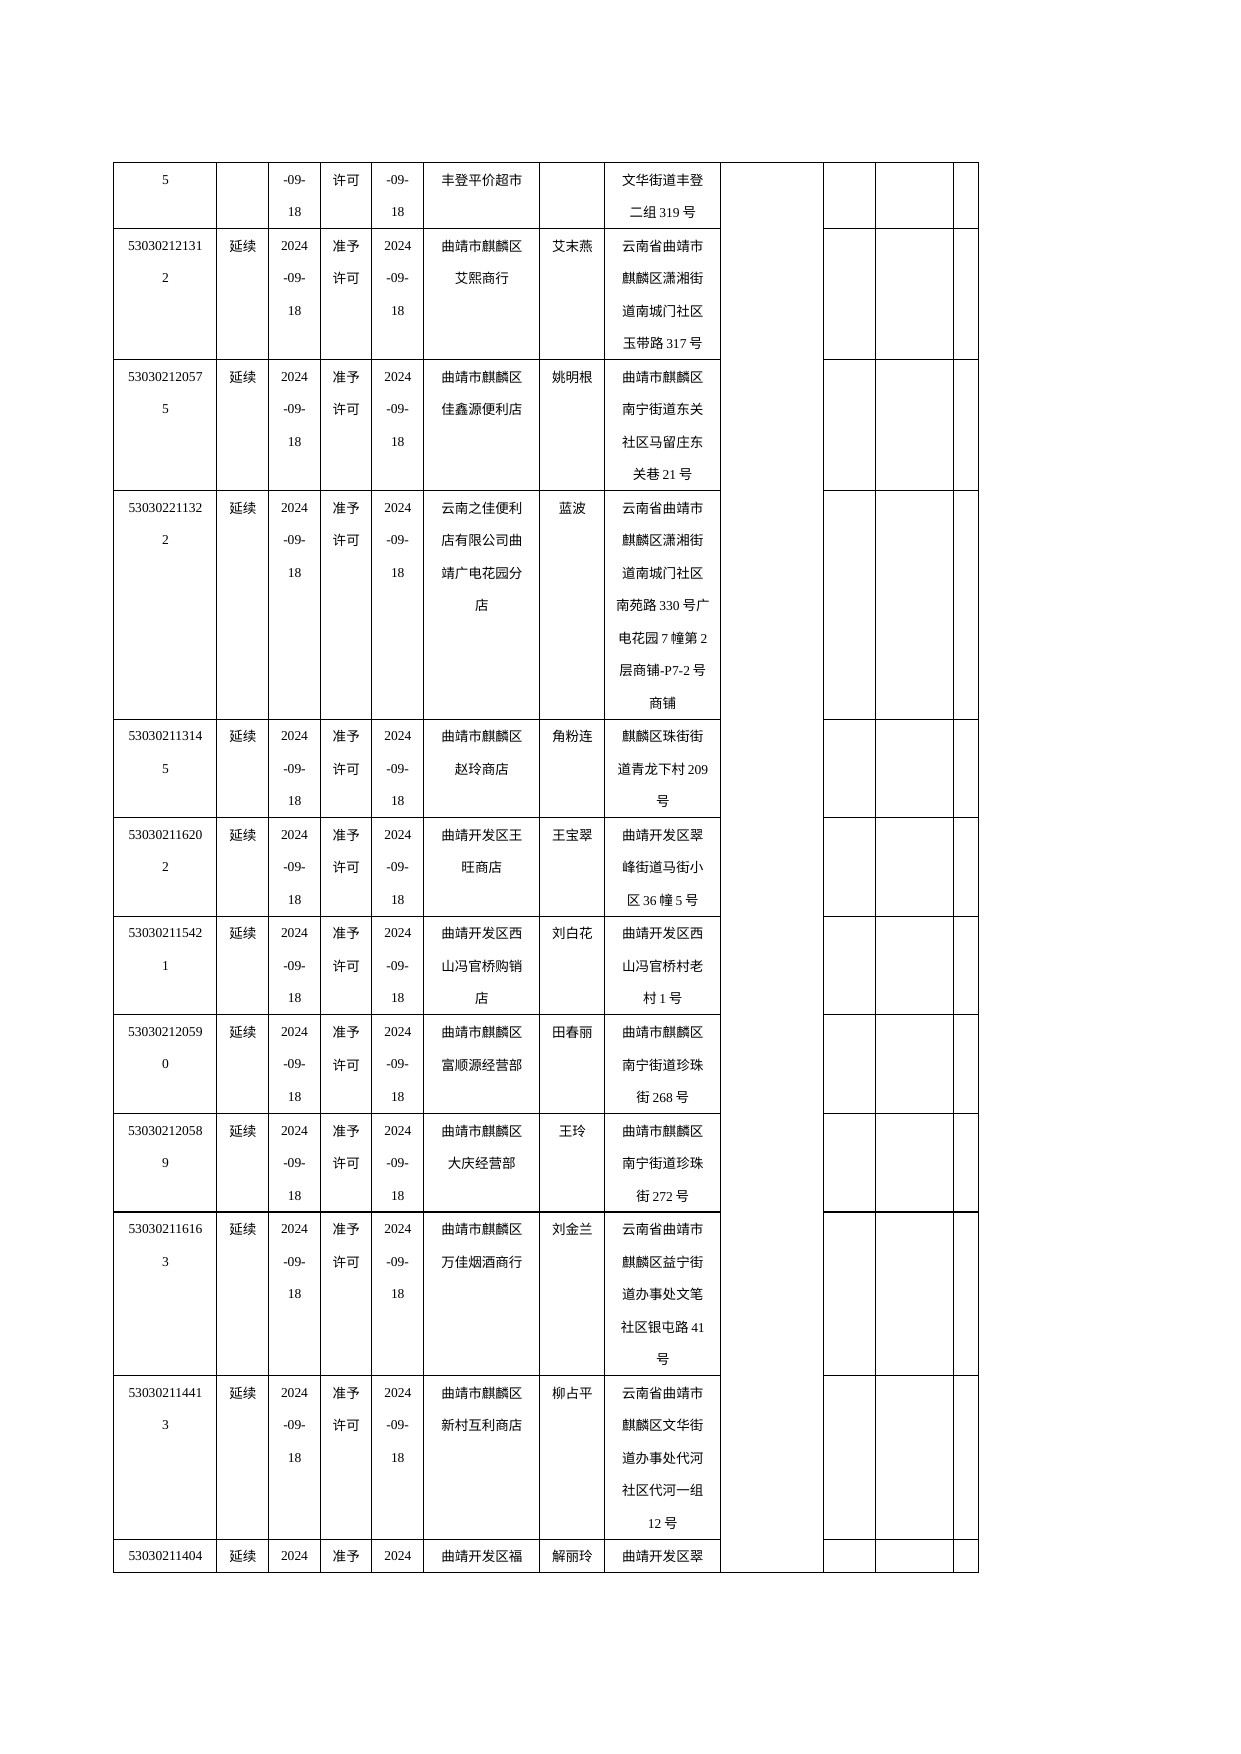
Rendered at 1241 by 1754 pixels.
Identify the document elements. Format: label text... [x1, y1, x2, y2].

table_cell 2024-09-18 [372, 1540, 423, 1572]
table_cell 曲靖开发区西山冯官桥购销店 [424, 917, 539, 1014]
table_cell 延续 [217, 163, 268, 228]
table_cell [876, 360, 953, 490]
table_cell [876, 720, 953, 817]
table_cell 2024-09-18 [269, 229, 320, 359]
table_cell 530302211322 [114, 491, 216, 719]
table_cell [954, 1376, 978, 1538]
table_cell [824, 1540, 875, 1572]
table_cell 曲靖市麒麟区佳鑫源便利店 [424, 360, 539, 490]
table_cell 曲靖市麒麟区文华街道丰登二组319号 [605, 163, 720, 228]
table_cell 曲靖市麒麟区南宁街道珍珠街272号 [605, 1114, 720, 1211]
table_cell [824, 1213, 875, 1375]
table_cell 延续 [217, 1540, 268, 1572]
table_cell 530302120590 [114, 1015, 216, 1113]
table_cell 曲靖市麒麟区富顺源经营部 [424, 1015, 539, 1113]
table_cell 530302121312 [114, 229, 216, 359]
table_cell 延续 [217, 491, 268, 719]
table_cell [824, 491, 875, 719]
table_cell [824, 1015, 875, 1113]
table_cell [876, 1540, 953, 1572]
table_cell 2024-09-18 [372, 1114, 423, 1211]
table_cell 准予许可 [321, 1114, 371, 1211]
table_cell 曲靖开发区翠峰街道马街小区36幢5号 [605, 818, 720, 916]
table_cell 田春丽 [540, 1015, 604, 1113]
table_cell 准予许可 [321, 1015, 371, 1113]
table_cell [954, 1213, 978, 1375]
table_cell 准予许可 [321, 917, 371, 1014]
table_cell 530302113145 [114, 720, 216, 817]
table_cell 准予许可 [321, 229, 371, 359]
table_cell 延续 [217, 1376, 268, 1538]
table_cell 530302120575 [114, 360, 216, 490]
table_cell 530302116202 [114, 818, 216, 916]
table_cell 姚明根 [540, 360, 604, 490]
table_cell 准予许可 [321, 720, 371, 817]
table_cell 曲靖市麒麟区丰登平价超市 [424, 163, 539, 228]
table_cell 蓝波 [540, 491, 604, 719]
table_cell 2024-09-18 [372, 163, 423, 228]
table_cell 曲靖开发区西山冯官桥村老村1号 [605, 917, 720, 1014]
table_cell [876, 917, 953, 1014]
table_cell [824, 163, 875, 228]
table_cell 530302116175 [114, 163, 216, 228]
table_cell [824, 818, 875, 916]
table_cell [824, 720, 875, 817]
table_cell 曲靖市麒麟区南宁街道珍珠街268号 [605, 1015, 720, 1113]
table_cell 云南省曲靖市麒麟区潇湘街道南城门社区玉带路317号 [605, 229, 720, 359]
table_cell [954, 1015, 978, 1113]
table_cell [876, 163, 953, 228]
table_cell 准予许可 [321, 1213, 371, 1375]
table_cell 2024-09-18 [372, 360, 423, 490]
table_cell 2024-09-18 [269, 720, 320, 817]
table_cell [954, 720, 978, 817]
table_cell 2024-09-18 [372, 818, 423, 916]
table_cell 2024-09-18 [269, 360, 320, 490]
table_cell 曲靖市麒麟区大庆经营部 [424, 1114, 539, 1211]
table_cell 2024-09-18 [372, 1015, 423, 1113]
table_cell 曲靖开发区福利商店 [424, 1540, 539, 1572]
table_cell 2024-09-18 [269, 917, 320, 1014]
table_cell 2024-09-18 [269, 1376, 320, 1538]
table_cell 曲靖市麒麟区艾熙商行 [424, 229, 539, 359]
table_cell [824, 1376, 875, 1538]
table_cell 云南省曲靖市麒麟区益宁街道办事处文笔社区银屯路41号 [605, 1213, 720, 1375]
table_cell 准予许可 [321, 1376, 371, 1538]
table_cell 准予许可 [321, 360, 371, 490]
table_cell [824, 360, 875, 490]
table_cell 2024-09-18 [372, 229, 423, 359]
table_cell 530302115421 [114, 917, 216, 1014]
table_cell 柳占平 [540, 1376, 604, 1538]
table_cell 2024-09-18 [269, 1114, 320, 1211]
table_cell [876, 1213, 953, 1375]
table_cell 解丽玲 [540, 1540, 604, 1572]
table_cell 准予许可 [321, 818, 371, 916]
table_cell [954, 360, 978, 490]
table_cell [954, 917, 978, 1014]
table_cell [954, 818, 978, 916]
table_cell 曲靖开发区王旺商店 [424, 818, 539, 916]
table_cell 530302114043 [114, 1540, 216, 1572]
table_cell 2024-09-18 [372, 1213, 423, 1375]
table_cell 530302114413 [114, 1376, 216, 1538]
table_cell 麒麟区珠街街道青龙下村209号 [605, 720, 720, 817]
table_cell [876, 1015, 953, 1113]
table_cell [876, 491, 953, 719]
table_cell 2024-09-18 [372, 491, 423, 719]
table_cell 延续 [217, 818, 268, 916]
table_cell [824, 1114, 875, 1211]
table_cell 曲靖开发区翠峰街道老马街村218号 [605, 1540, 720, 1572]
table_cell 2024-09-18 [269, 1015, 320, 1113]
table_cell 代锐芳 [540, 163, 604, 228]
table_cell [954, 229, 978, 359]
table_cell 延续 [217, 720, 268, 817]
table_cell 曲靖市麒麟区万佳烟酒商行 [424, 1213, 539, 1375]
table_cell 角粉连 [540, 720, 604, 817]
table_cell 艾末燕 [540, 229, 604, 359]
table_cell 2024-09-18 [372, 917, 423, 1014]
table_cell 曲靖市麒麟区南宁街道东关社区马留庄东关巷21号 [605, 360, 720, 490]
table_cell 延续 [217, 917, 268, 1014]
table_cell 2024-09-18 [269, 491, 320, 719]
table_cell [824, 229, 875, 359]
table_cell 延续 [217, 229, 268, 359]
table_cell 刘白花 [540, 917, 604, 1014]
table_cell 云南省曲靖市麒麟区潇湘街道南城门社区南苑路330号广电花园7幢第2层商铺-P7-2号商铺 [605, 491, 720, 719]
table_cell 530302120589 [114, 1114, 216, 1211]
table_cell [876, 818, 953, 916]
table_cell [954, 1114, 978, 1211]
table_cell 云南之佳便利店有限公司曲靖广电花园分店 [424, 491, 539, 719]
table_cell 王宝翠 [540, 818, 604, 916]
table_cell [954, 1540, 978, 1572]
table_cell 2024-09-18 [269, 1213, 320, 1375]
table_cell 延续 [217, 1015, 268, 1113]
table_cell [954, 491, 978, 719]
table_cell 2024-09-18 [372, 1376, 423, 1538]
table_cell 刘金兰 [540, 1213, 604, 1375]
table_cell [876, 1114, 953, 1211]
table_cell 准予许可 [321, 163, 371, 228]
table_cell 2024-09-18 [269, 818, 320, 916]
table_cell 延续 [217, 1213, 268, 1375]
table_cell [876, 1376, 953, 1538]
table_cell 曲靖市麒麟区赵玲商店 [424, 720, 539, 817]
table_cell 准予许可 [321, 491, 371, 719]
table_cell 延续 [217, 1114, 268, 1211]
table_cell [954, 163, 978, 228]
table_cell [824, 917, 875, 1014]
table_cell 2024-09-18 [372, 720, 423, 817]
table_cell 2024-09-18 [269, 163, 320, 228]
table_cell 王玲 [540, 1114, 604, 1211]
table_cell 曲靖市麒麟区新村互利商店 [424, 1376, 539, 1538]
table_cell 准予许可 [321, 1540, 371, 1572]
table_cell [876, 229, 953, 359]
table_cell 云南省曲靖市麒麟区文华街道办事处代河社区代河一组12号 [605, 1376, 720, 1538]
table_cell 延续 [217, 360, 268, 490]
table_cell 2024-09-18 [269, 1540, 320, 1572]
table_cell 530302116163 [114, 1213, 216, 1375]
